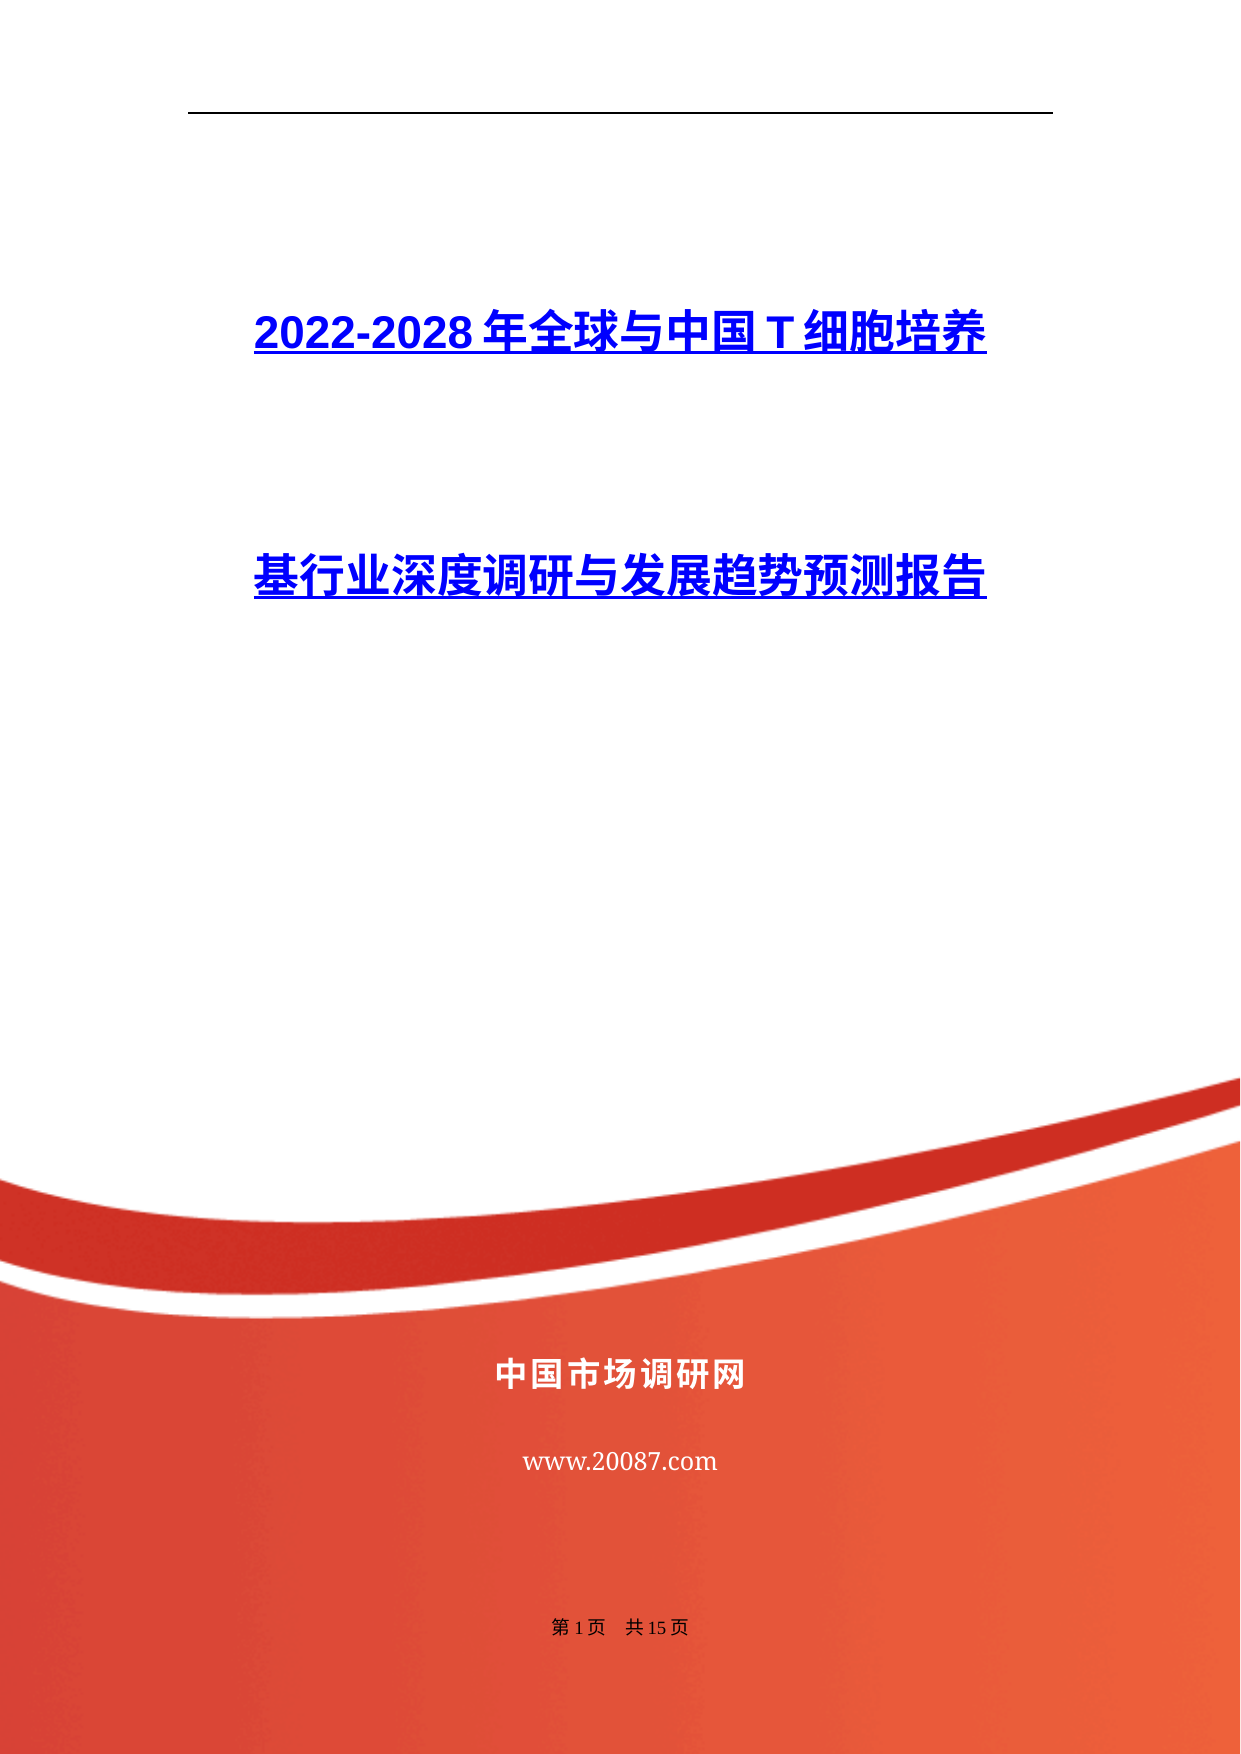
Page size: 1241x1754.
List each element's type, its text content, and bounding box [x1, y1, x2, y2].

subtitle 中国市场调研网 [187, 1339, 1053, 1404]
table_header 2022-2028年全球与中国T细胞培养基行业深度调研与发展趋势预测报告 [188, 207, 1053, 773]
text www.20087.com [187, 1428, 1053, 1493]
picture [0, 1006, 1241, 1754]
